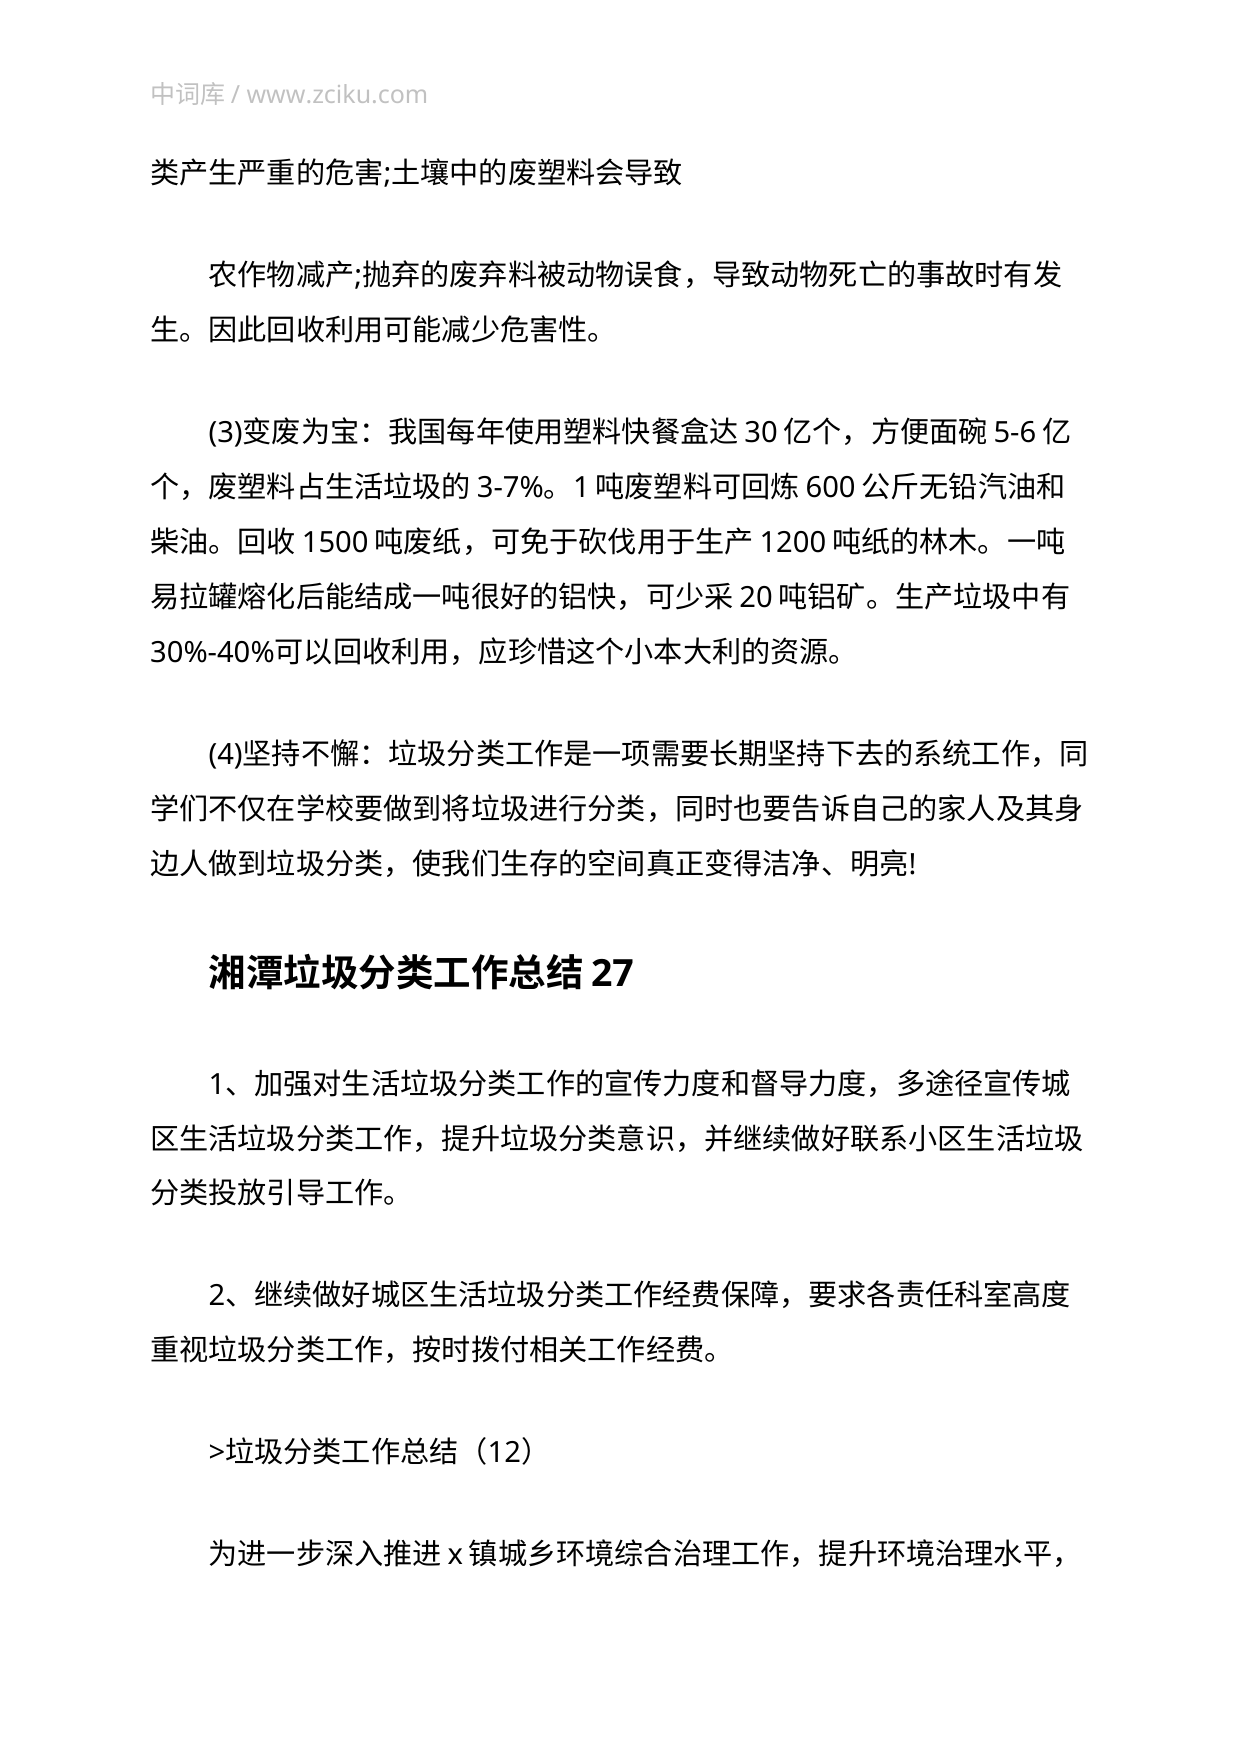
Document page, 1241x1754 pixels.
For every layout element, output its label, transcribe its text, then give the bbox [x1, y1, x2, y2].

text 2、继续做好城区生活垃圾分类工作经费保障，要求各责任科室高度重视垃圾分类工作，按时拨付相关工作经费。 [150, 1272, 1090, 1369]
text 1、加强对生活垃圾分类工作的宣传力度和督导力度，多途径宣传城区生活垃圾分类工作，提升垃圾分类意识，并继续做好联系小区生活垃圾分类投放引导工作。 [150, 1060, 1090, 1212]
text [150, 1531, 1090, 1573]
text (4)坚持不懈：垃圾分类工作是一项需要长期坚持下去的系统工作，同学们不仅在学校要做到将垃圾进行分类，同时也要告诉自己的家人及其身边人做到垃圾分类，使我们生存的空间真正变得洁净、明亮! [150, 731, 1090, 883]
text 湘潭垃圾分类工作总结27 [150, 943, 1090, 997]
text 农作物减产;抛弃的废弃料被动物误食，导致动物死亡的事故时有发生。因此回收利用可能减少危害性。 [150, 252, 1090, 349]
text >垃圾分类工作总结（12） [150, 1429, 1090, 1471]
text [150, 150, 1090, 192]
text (3)变废为宝：我国每年使用塑料快餐盒达30亿个，方便面碗5-6亿个，废塑料占生活垃圾的3-7%。1吨废塑料可回炼600公斤无铅汽油和柴油。回收1500吨废纸，可免于砍伐用于生产1200吨纸的林木。一吨易拉罐熔化后能结成一吨很好的铝快，可少采20吨铝矿。生产垃圾中有30%-40%可以回收利用，应珍惜这个小本大利的资源。 [150, 409, 1090, 671]
